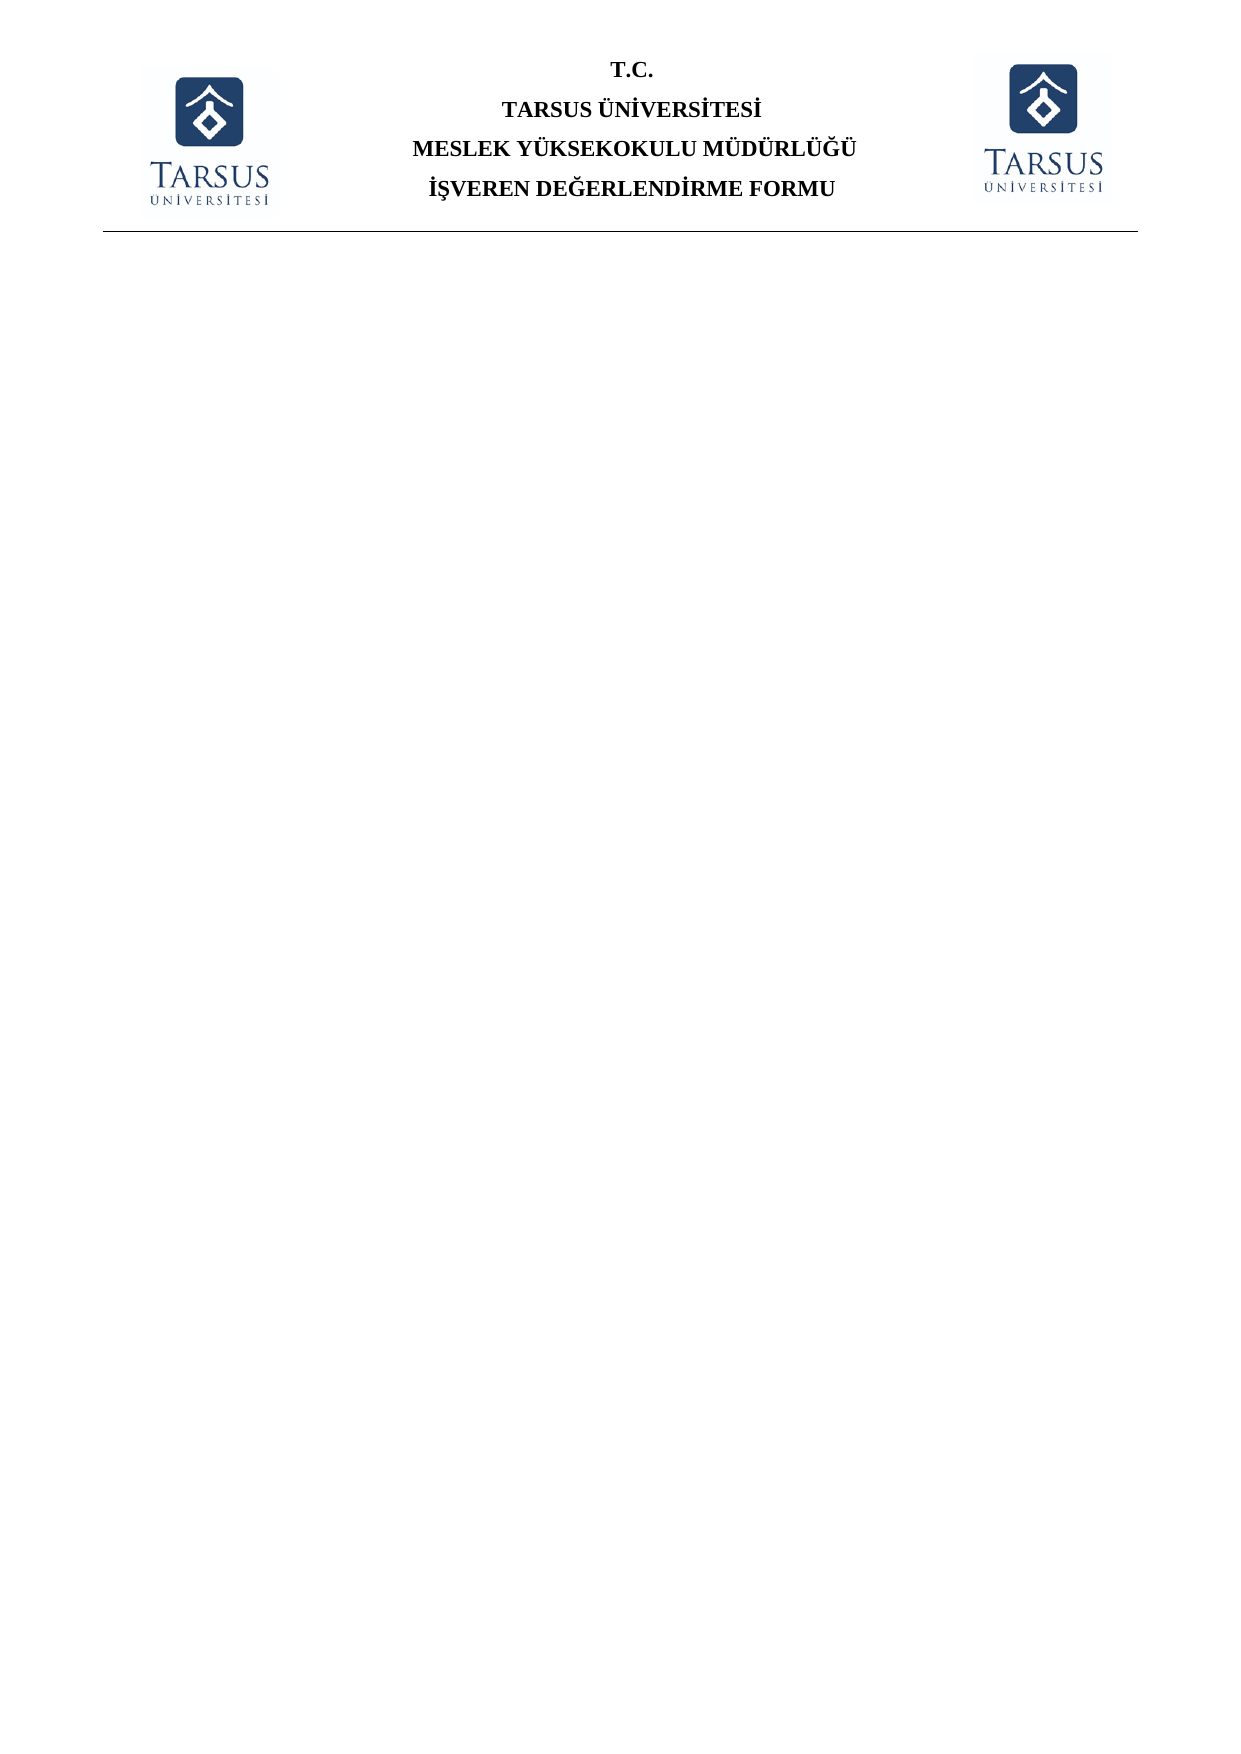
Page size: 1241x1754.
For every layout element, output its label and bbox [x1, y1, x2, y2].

picture [139, 66, 279, 218]
picture [973, 53, 1113, 205]
